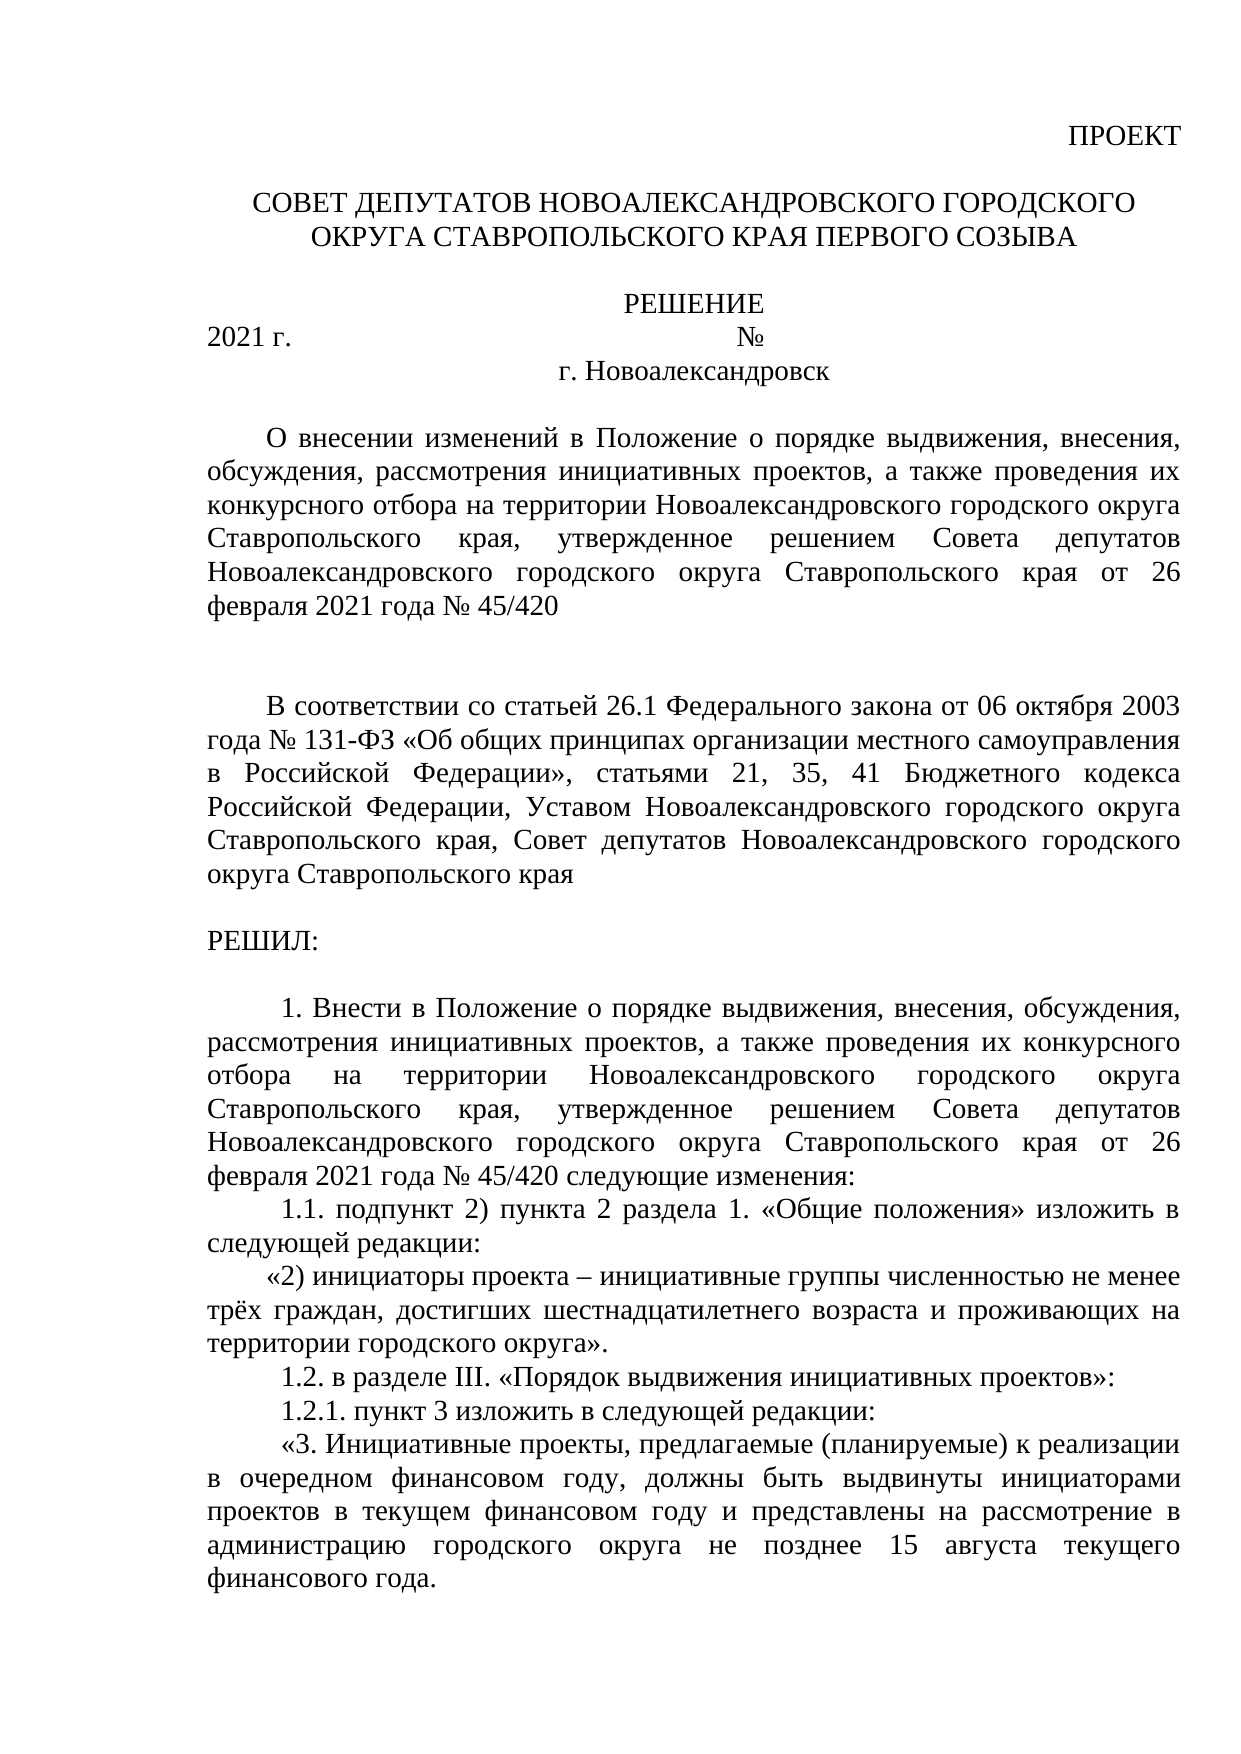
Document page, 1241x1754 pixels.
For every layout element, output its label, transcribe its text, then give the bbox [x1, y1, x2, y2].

text 1.2. в разделе III. «Порядок выдвижения инициативных проектов»: [207, 1359, 1181, 1393]
text 1.1. подпункт 2) пункта 2 раздела 1. «Общие положения» изложить в следующей редакции: [207, 1191, 1181, 1258]
text В соответствии со статьей 26.1 Федерального закона от 06 октября 2003 года № 131-ФЗ «Об общих принципах организации местного самоуправления в Российской Федерации», статьями 21, 35, 41 Бюджетного кодекса Российской Федерации, Уставом Новоалександровского городского округа Ставропольского края, Совет депутатов Новоалександровского городского округа Ставропольского края [207, 688, 1181, 889]
text 2021 г. № [207, 319, 1181, 353]
text «3. Инициативные проекты, предлагаемые (планируемые) к реализации в очередном финансовом году, должны быть выдвинуты инициаторами проектов в текущем финансовом году и представлены на рассмотрение в администрацию городского округа не позднее 15 августа текущего финансового года. [207, 1426, 1181, 1594]
text 1.2.1. пункт 3 изложить в следующей редакции: [207, 1393, 1181, 1426]
text 1. Внести в Положение о порядке выдвижения, внесения, обсуждения, рассмотрения инициативных проектов, а также проведения их конкурсного отбора на территории Новоалександровского городского округа Ставропольского края, утвержденное решением Совета депутатов Новоалександровского городского округа Ставропольского края от 26 февраля 2021 года № 45/420 следующие изменения: [207, 990, 1181, 1191]
text «2) инициаторы проекта – инициативные группы численностью не менее трёх граждан, достигших шестнадцатилетнего возраста и проживающих на территории городского округа». [207, 1258, 1181, 1359]
text ПРОЕКТ [207, 118, 1181, 152]
text О внесении изменений в Положение о порядке выдвижения, внесения, обсуждения, рассмотрения инициативных проектов, а также проведения их конкурсного отбора на территории Новоалександровского городского округа Ставропольского края, утвержденное решением Совета депутатов Новоалександровского городского округа Ставропольского края от 26 февраля 2021 года № 45/420 [207, 420, 1181, 621]
text г. Новоалександровск [207, 353, 1181, 386]
text РЕШИЛ: [207, 923, 1181, 957]
text РЕШЕНИЕ [207, 286, 1181, 319]
text СОВЕТ ДЕПУТАТОВ НОВОАЛЕКСАНДРОВСКОГО ГОРОДСКОГО ОКРУГА СТАВРОПОЛЬСКОГО КРАЯ ПЕРВОГО СОЗЫВА [207, 185, 1181, 252]
